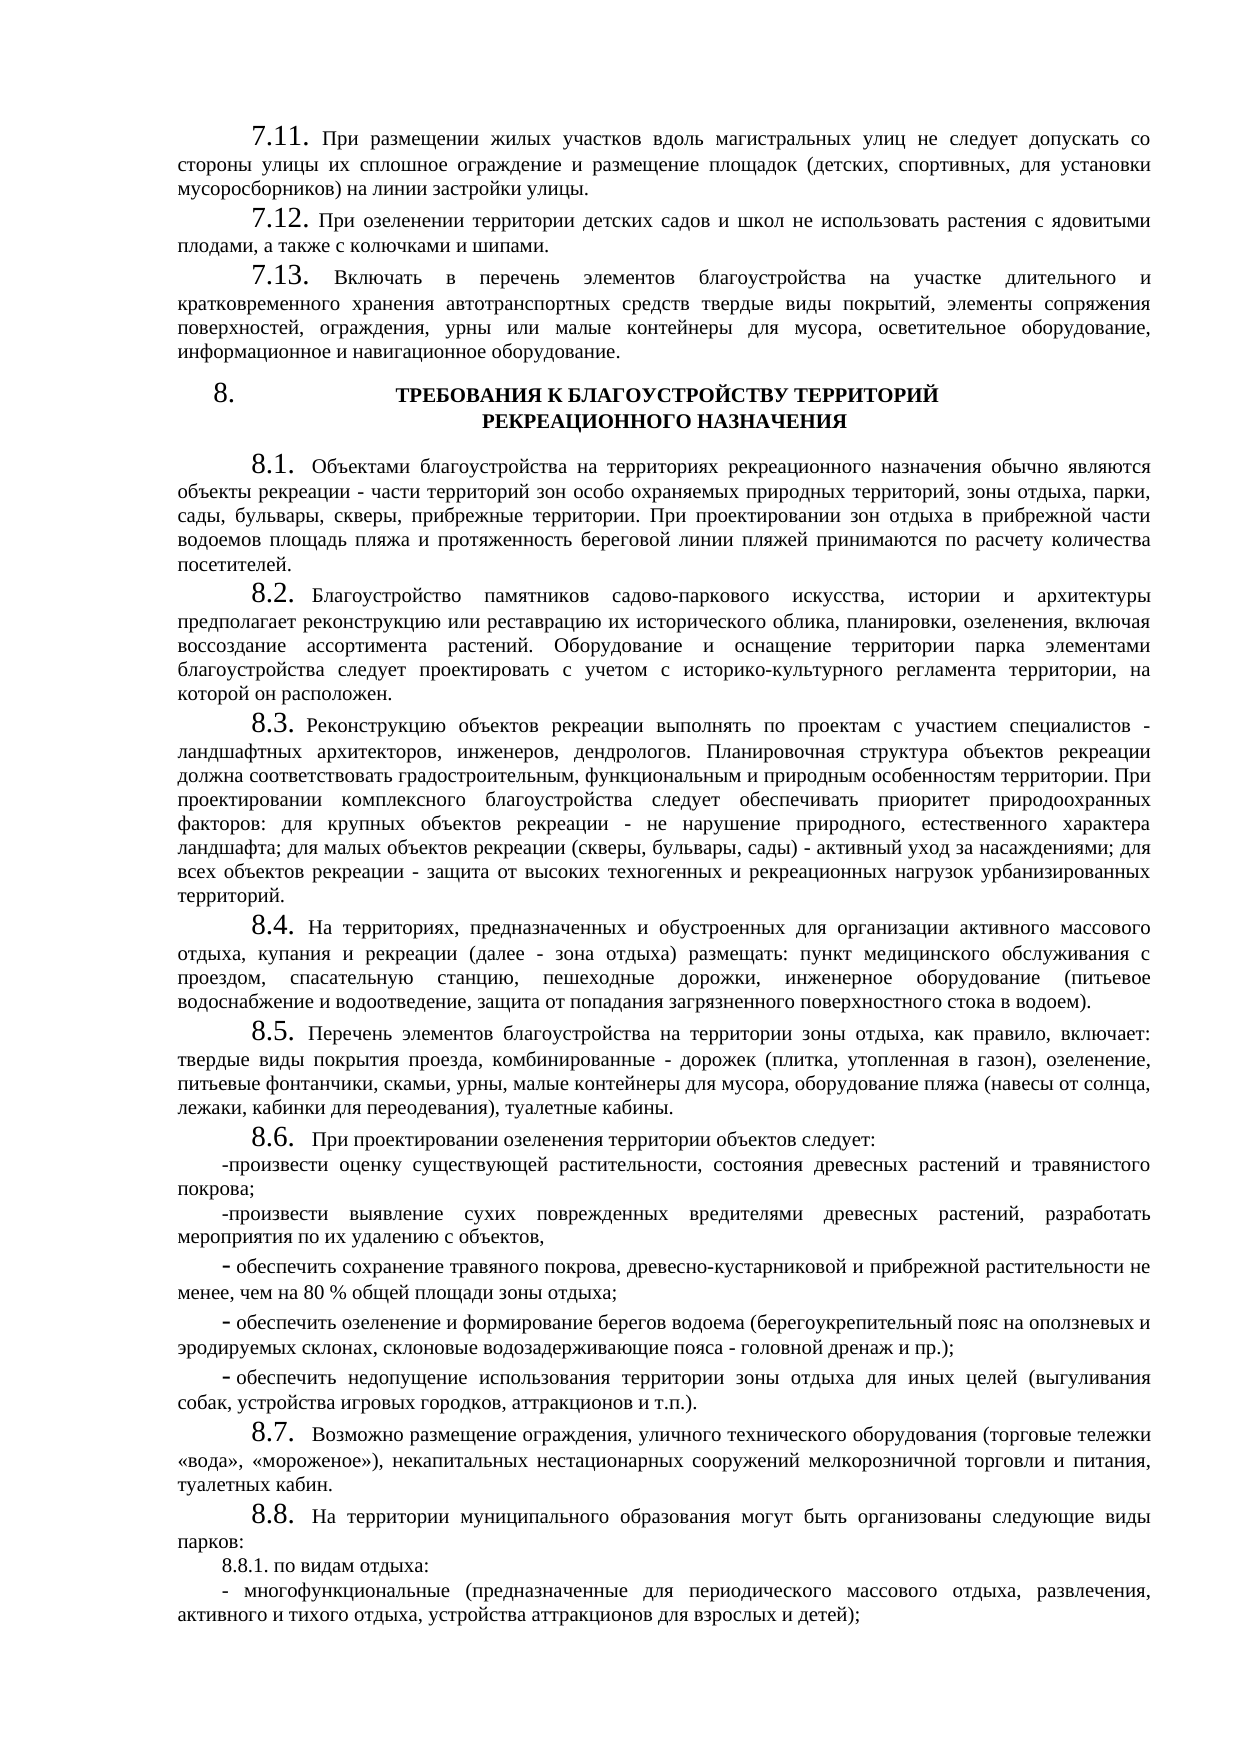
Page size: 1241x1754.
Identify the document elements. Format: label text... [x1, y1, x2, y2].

text РЕКРЕАЦИОННОГО НАЗНАЧЕНИЯ [177, 409, 1152, 433]
list На территории муниципального образования могут быть организованы следующие виды парков: [177, 1496, 1152, 1553]
list Благоустройство памятников садово-паркового искусства, истории и архитектуры предполагает реконструкцию или реставрацию их исторического облика, планировки, озеленения, включая воссоздание ассортимента растений. Оборудование и оснащение территории парка элементами благоустройства следует проектировать с учетом с историко-культурного регламента территории, на которой он расположен. [177, 576, 1152, 705]
text -произвести оценку существующей растительности, состояния древесных растений и травянистого покрова; [177, 1152, 1152, 1200]
list Объектами благоустройства на территориях рекреационного назначения обычно являются объекты рекреации - части территорий зон особо охраняемых природных территорий, зоны отдыха, парки, сады, бульвары, скверы, прибрежные территории. При проектировании зон отдыха в прибрежной части водоемов площадь пляжа и протяженность береговой линии пляжей принимаются по расчету количества посетителей. [177, 446, 1152, 576]
text 8.8.1. по видам отдыха: [177, 1553, 1152, 1577]
list Перечень элементов благоустройства на территории зоны отдыха, как правило, включает: твердые виды покрытия проезда, комбинированные - дорожек (плитка, утопленная в газон), озеленение, питьевые фонтанчики, скамьи, урны, малые контейнеры для мусора, оборудование пляжа (навесы от солнца, лежаки, кабинки для переодевания), туалетные кабины. [177, 1013, 1152, 1119]
list Включать в перечень элементов благоустройства на участке длительного и кратковременного хранения автотранспортных средств твердые виды покрытий, элементы сопряжения поверхностей, ограждения, урны или малые контейнеры для мусора, осветительное оборудование, информационное и навигационное оборудование. [177, 257, 1152, 363]
list На территориях, предназначенных и обустроенных для организации активного массового отдыха, купания и рекреации (далее - зона отдыха) размещать: пункт медицинского обслуживания с проездом, спасательную станцию, пешеходные дорожки, инженерное оборудование (питьевое водоснабжение и водоотведение, защита от попадания загрязненного поверхностного стока в водоем). [177, 907, 1152, 1013]
list Реконструкцию объектов рекреации выполнять по проектам с участием специалистов - ландшафтных архитекторов, инженеров, дендрологов. Планировочная структура объектов рекреации должна соответствовать градостроительным, функциональным и природным особенностям территории. При проектировании комплексного благоустройства следует обеспечивать приоритет природоохранных факторов: для крупных объектов рекреации - не нарушение природного, естественного характера ландшафта; для малых объектов рекреации (скверы, бульвары, сады) - активный уход за насаждениями; для всех объектов рекреации - защита от высоких техногенных и рекреационных нагрузок урбанизированных территорий. [177, 705, 1152, 907]
list Возможно размещение ограждения, уличного технического оборудования (торговые тележки «вода», «мороженое»), некапитальных нестационарных сооружений мелкорозничной торговли и питания, туалетных кабин. [177, 1414, 1152, 1496]
text -произвести выявление сухих поврежденных вредителями древесных растений, разработать мероприятия по их удалению с объектов, [177, 1200, 1152, 1248]
list При озеленении территории детских садов и школ не использовать растения с ядовитыми плодами, а также с колючками и шипами. [177, 200, 1152, 257]
text - многофункциональные (предназначенные для периодического массового отдыха, развлечения, активного и тихого отдыха, устройства аттракционов для взрослых и детей); [177, 1577, 1152, 1626]
list обеспечить озеленение и формирование берегов водоема (берегоукрепительный пояс на оползневых и эродируемых склонах, склоновые водозадерживающие пояса - головной дренаж и пр.); [177, 1304, 1152, 1359]
list обеспечить недопущение использования территории зоны отдыха для иных целей (выгуливания собак, устройства игровых городков, аттракционов и т.п.). [177, 1359, 1152, 1414]
list При размещении жилых участков вдоль магистральных улиц не следует допускать со стороны улицы их сплошное ограждение и размещение площадок (детских, спортивных, для установки мусоросборников) на линии застройки улицы. [177, 118, 1152, 200]
list ТРЕБОВАНИЯ К БЛАГОУСТРОЙСТВУ ТЕРРИТОРИЙ [0, 376, 1152, 409]
list обеспечить сохранение травяного покрова, древесно-кустарниковой и прибрежной растительности не менее, чем на 80 % общей площади зоны отдыха; [177, 1248, 1152, 1304]
list При проектировании озеленения территории объектов следует: [177, 1119, 1152, 1152]
